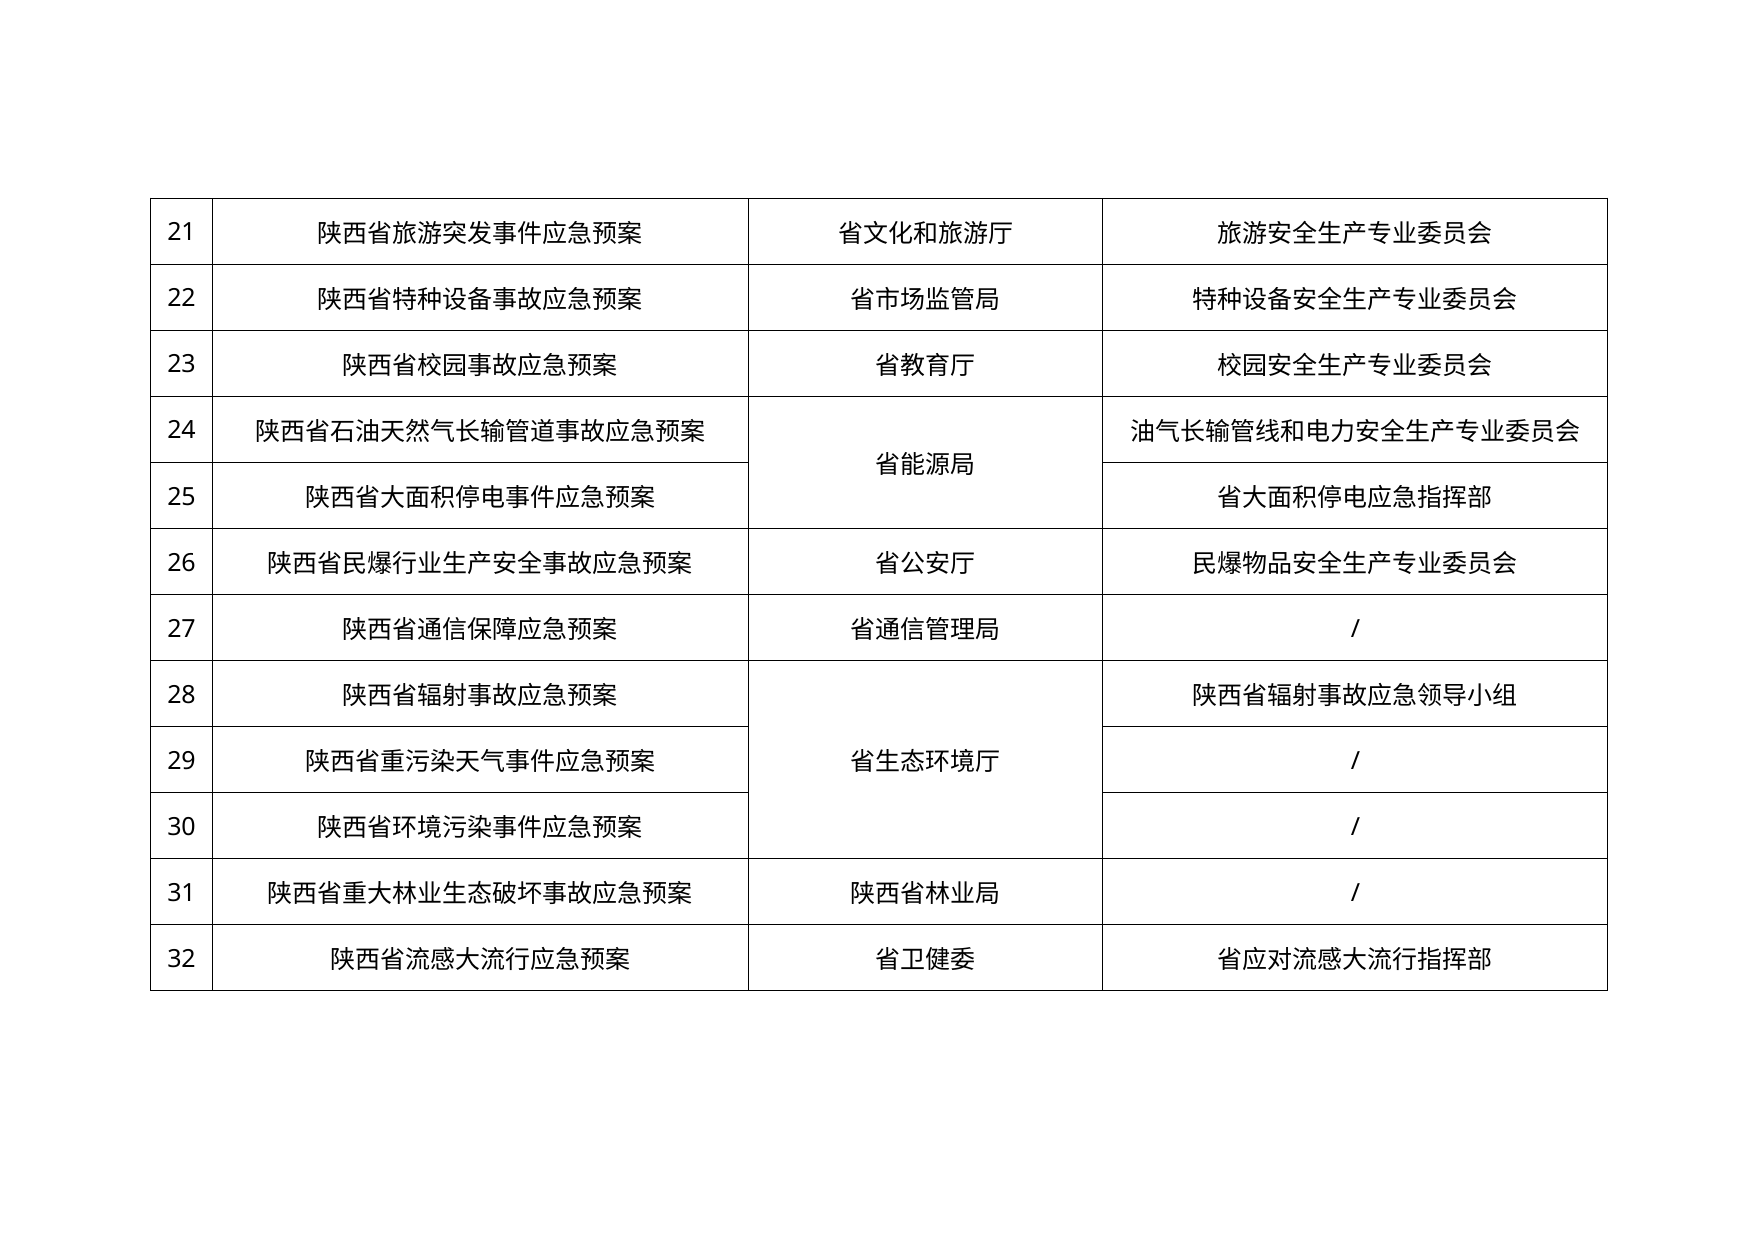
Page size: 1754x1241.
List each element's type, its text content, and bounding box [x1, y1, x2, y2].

table_cell 30 [151, 793, 212, 858]
table_cell 陕西省重大林业生态破坏事故应急预案 [213, 859, 748, 924]
table_cell 24 [151, 397, 212, 462]
table_cell 陕西省校园事故应急预案 [213, 331, 748, 396]
table_cell 省生态环境厅 [749, 661, 1102, 858]
table_cell 省市场监管局 [749, 265, 1102, 330]
table_cell 省卫健委 [749, 925, 1102, 990]
table_cell 陕西省特种设备事故应急预案 [213, 265, 748, 330]
table_cell / [1103, 793, 1607, 858]
table_cell 省公安厅 [749, 529, 1102, 594]
table_cell 省教育厅 [749, 331, 1102, 396]
table_cell 民爆物品安全生产专业委员会 [1103, 529, 1607, 594]
table_cell 省文化和旅游厅 [749, 199, 1102, 264]
table_cell 陕西省大面积停电事件应急预案 [213, 463, 748, 528]
table_cell 陕西省林业局 [749, 859, 1102, 924]
table_cell 陕西省环境污染事件应急预案 [213, 793, 748, 858]
table_cell 26 [151, 529, 212, 594]
table_cell 校园安全生产专业委员会 [1103, 331, 1607, 396]
table_cell 29 [151, 727, 212, 792]
table_cell 旅游安全生产专业委员会 [1103, 199, 1607, 264]
table_cell 省能源局 [749, 397, 1102, 528]
table_cell 23 [151, 331, 212, 396]
table_cell 21 [151, 199, 212, 264]
table_cell / [1103, 727, 1607, 792]
table_cell 陕西省重污染天气事件应急预案 [213, 727, 748, 792]
table_cell 28 [151, 661, 212, 726]
table_cell 陕西省辐射事故应急预案 [213, 661, 748, 726]
table_cell 32 [151, 925, 212, 990]
table_cell 31 [151, 859, 212, 924]
table_cell 陕西省辐射事故应急领导小组 [1103, 661, 1607, 726]
table_cell 陕西省石油天然气长输管道事故应急预案 [213, 397, 748, 462]
table_cell 省通信管理局 [749, 595, 1102, 660]
table_cell 陕西省流感大流行应急预案 [213, 925, 748, 990]
table_cell / [1103, 859, 1607, 924]
table_cell 22 [151, 265, 212, 330]
table_cell 油气长输管线和电力安全生产专业委员会 [1103, 397, 1607, 462]
table_cell 陕西省旅游突发事件应急预案 [213, 199, 748, 264]
table_cell 陕西省民爆行业生产安全事故应急预案 [213, 529, 748, 594]
table_cell 27 [151, 595, 212, 660]
table_cell 省应对流感大流行指挥部 [1103, 925, 1607, 990]
table_cell 省大面积停电应急指挥部 [1103, 463, 1607, 528]
table_cell / [1103, 595, 1607, 660]
table_cell 陕西省通信保障应急预案 [213, 595, 748, 660]
table_cell 25 [151, 463, 212, 528]
table_cell 特种设备安全生产专业委员会 [1103, 265, 1607, 330]
